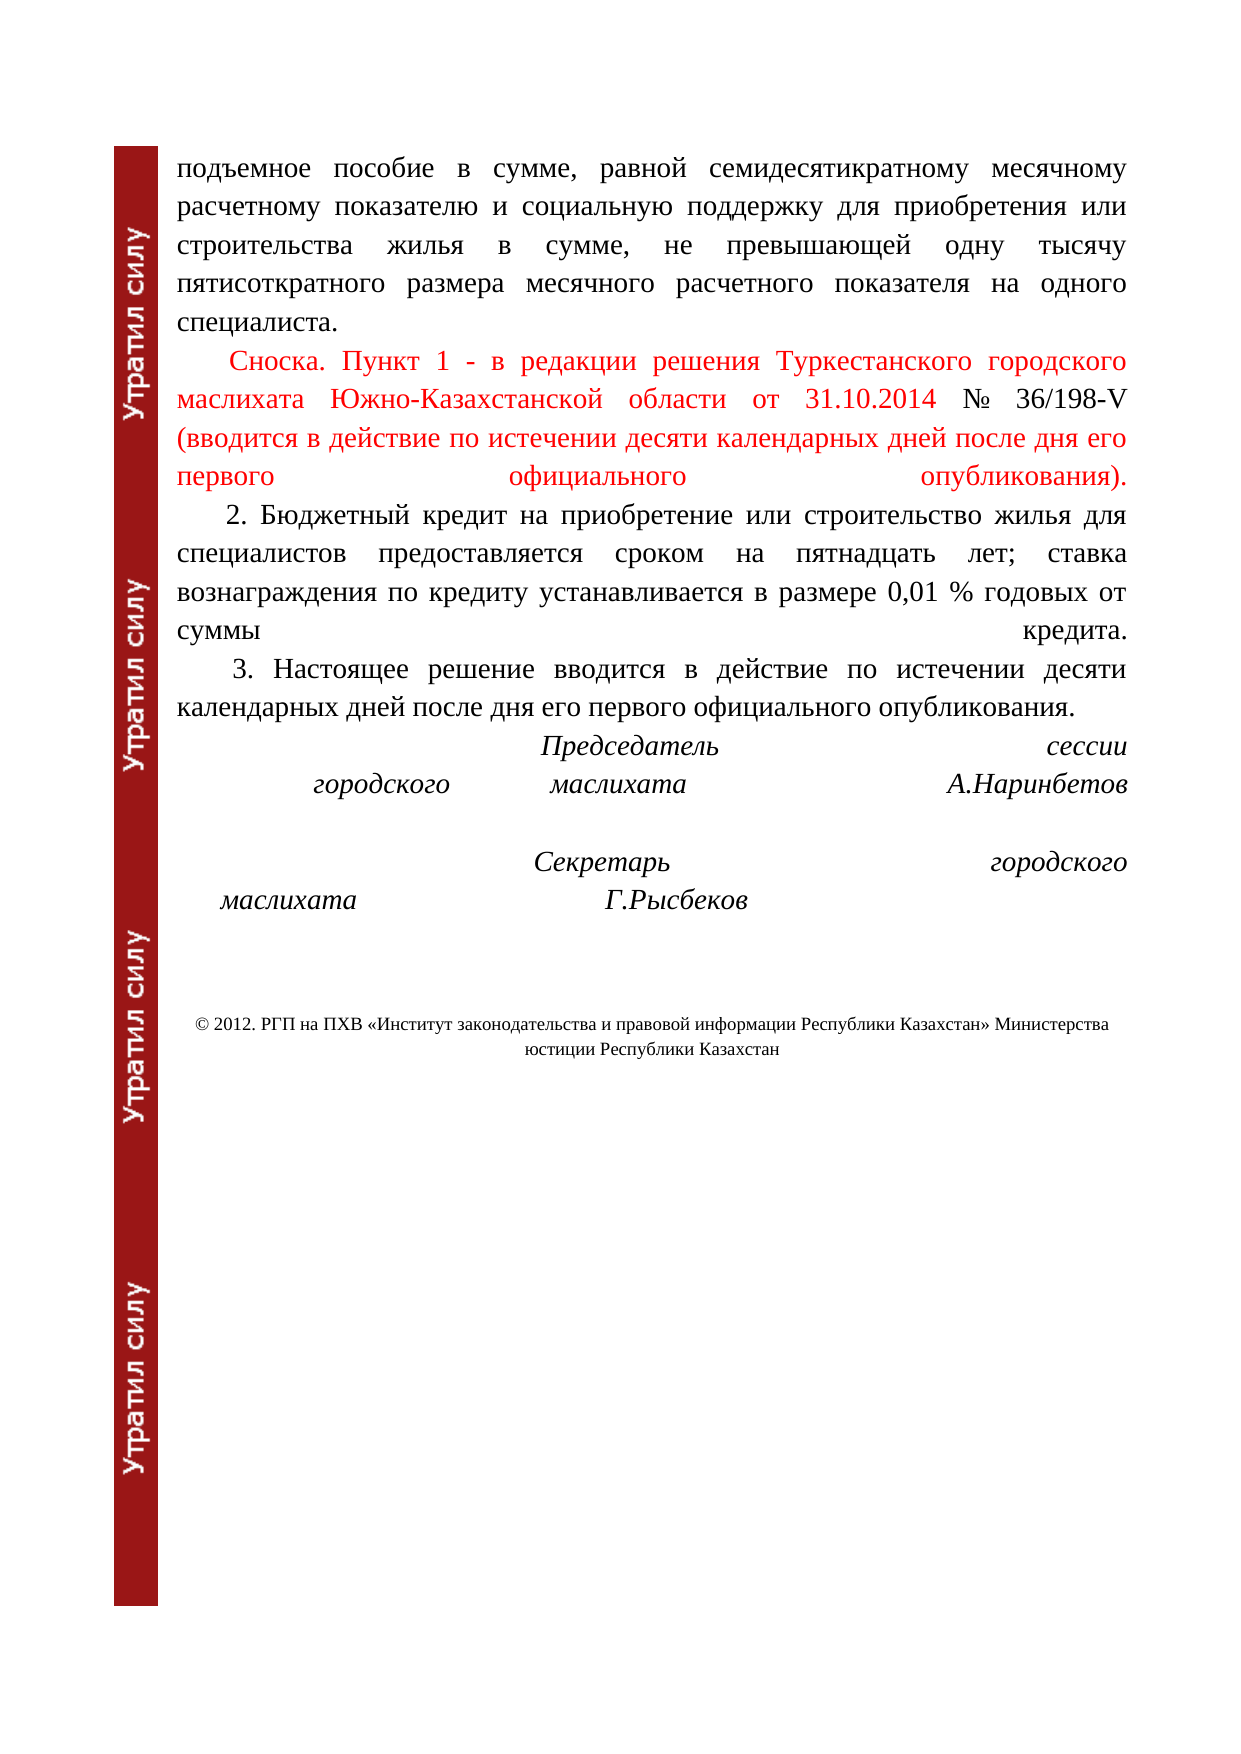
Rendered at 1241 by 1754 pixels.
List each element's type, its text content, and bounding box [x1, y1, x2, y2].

text © 2012. РГП на ПХВ «Институт законодательства и правовой информации Республики Казахстан» Министерства юстиции Республики Казахстан [112, 1013, 1128, 1059]
picture [114, 1059, 158, 1606]
text Председатель сессии городского маслихата А.Наринбетов Секретарь городского маслихата Г.Рысбеков [112, 728, 1128, 916]
picture [114, 146, 158, 150]
picture [114, 723, 158, 728]
picture [114, 916, 158, 1013]
